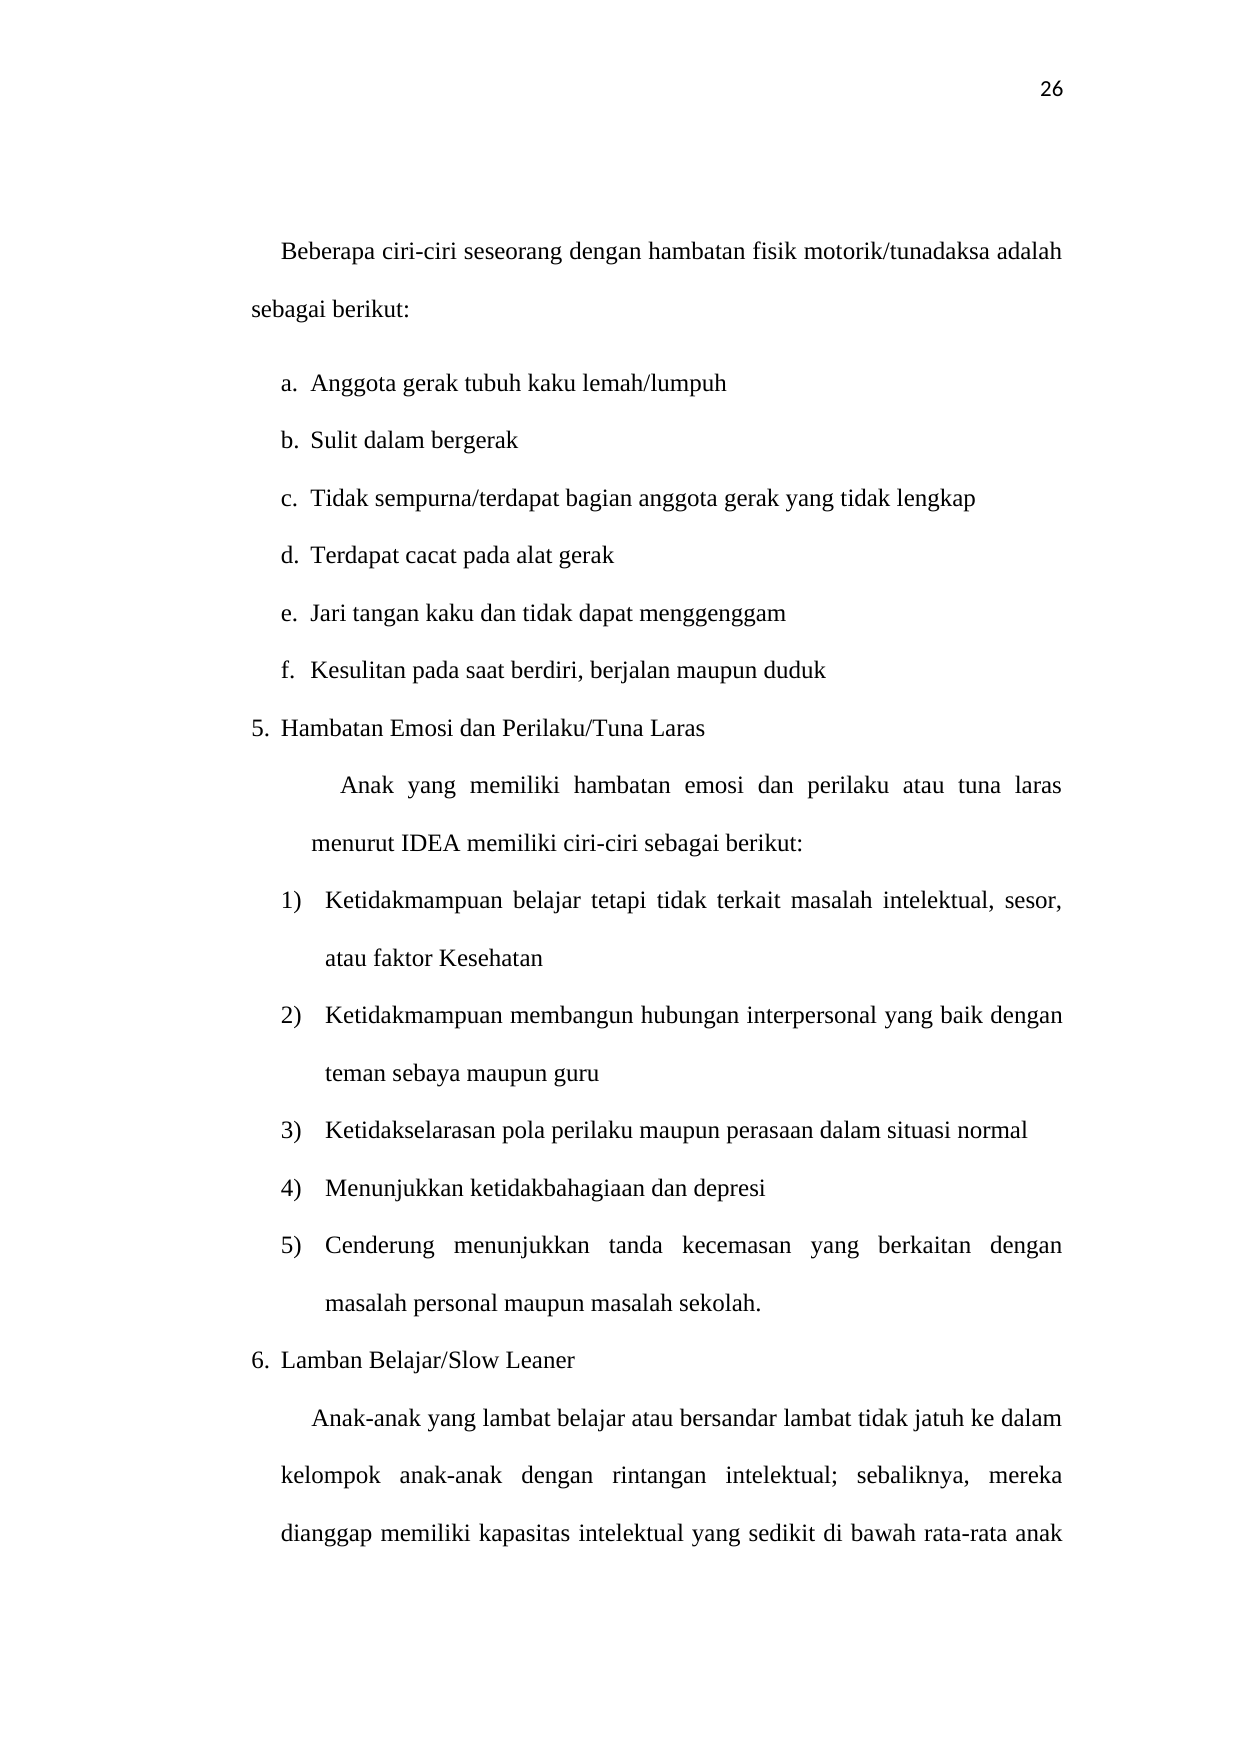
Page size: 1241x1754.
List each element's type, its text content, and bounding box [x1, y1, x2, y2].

list Sulit dalam bergerak [281, 425, 1063, 454]
list Menunjukkan ketidakbahagiaan dan depresi [281, 1173, 1063, 1202]
list Jari tangan kaku dan tidak dapat menggenggam [281, 598, 1063, 627]
text Beberapa ciri-ciri seseorang dengan hambatan fisik motorik/tunadaksa adalah sebagai berikut: [251, 236, 1063, 322]
list Terdapat cacat pada alat gerak [281, 540, 1063, 569]
list Tidak sempurna/terdapat bagian anggota gerak yang tidak lengkap [281, 483, 1063, 512]
list Ketidakmampuan membangun hubungan interpersonal yang baik dengan teman sebaya maupun guru [281, 1000, 1063, 1087]
list Anak yang memiliki hambatan emosi dan perilaku atau tuna laras menurut IDEA memiliki ciri-ciri sebagai berikut: [311, 770, 1063, 857]
list Ketidakmampuan belajar tetapi tidak terkait masalah intelektual, sesor, atau faktor Kesehatan [281, 885, 1063, 972]
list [281, 1403, 1063, 1547]
list Lamban Belajar/Slow Leaner [251, 1345, 1063, 1374]
list Kesulitan pada saat berdiri, berjalan maupun duduk [281, 655, 1063, 684]
list Anggota gerak tubuh kaku lemah/lumpuh [281, 368, 1063, 397]
list Hambatan Emosi dan Perilaku/Tuna Laras [251, 713, 1063, 742]
list Ketidakselarasan pola perilaku maupun perasaan dalam situasi normal [281, 1115, 1063, 1144]
list Cenderung menunjukkan tanda kecemasan yang berkaitan dengan masalah personal maupun masalah sekolah. [281, 1230, 1063, 1317]
